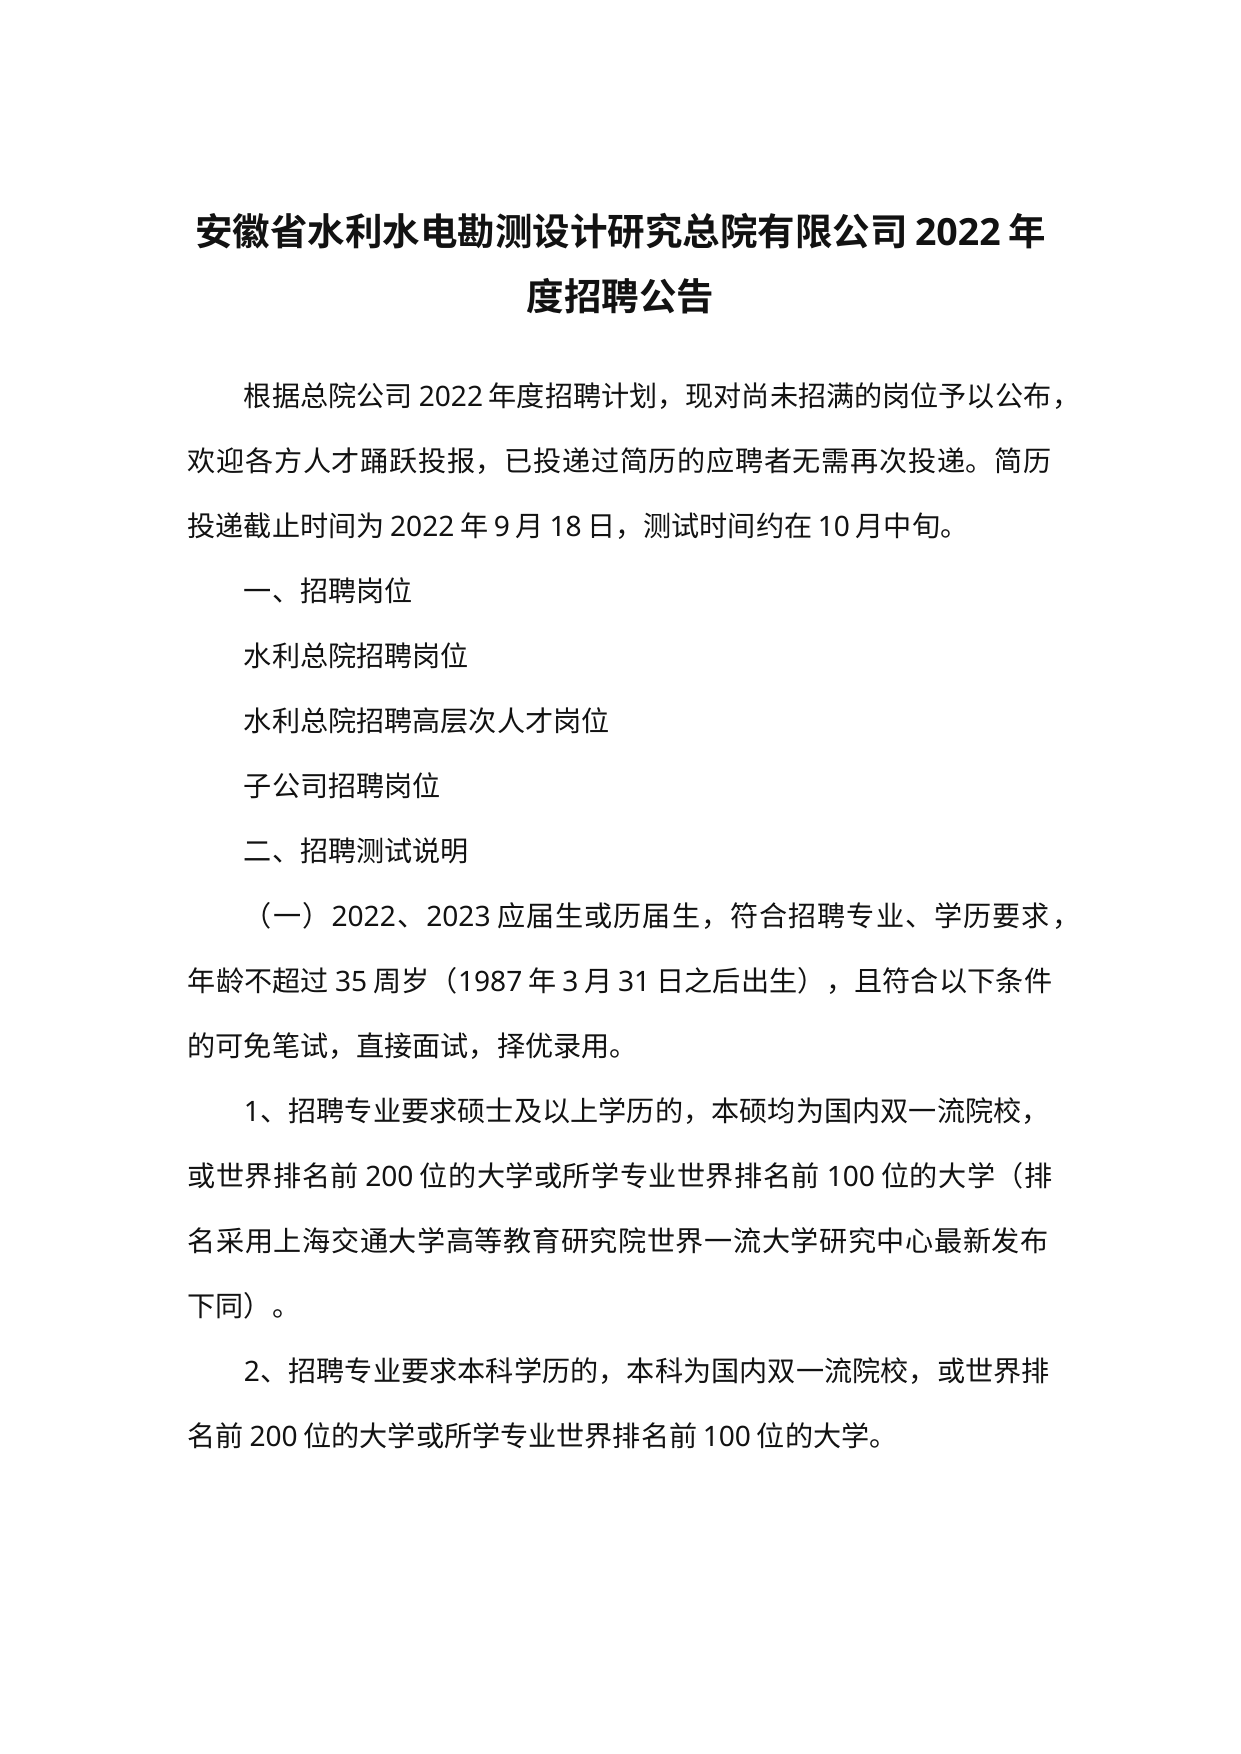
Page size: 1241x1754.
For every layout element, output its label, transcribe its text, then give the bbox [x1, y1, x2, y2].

text 二、招聘测试说明 [187, 817, 1053, 882]
text 子公司招聘岗位 [187, 752, 1053, 817]
text 水利总院招聘高层次人才岗位 [187, 687, 1053, 752]
text 2、招聘专业要求本科学历的，本科为国内双一流院校，或世界排名前200位的大学或所学专业世界排名前100位的大学。 [187, 1337, 1053, 1467]
text 水利总院招聘岗位 [187, 622, 1053, 687]
text 一、招聘岗位 [187, 557, 1053, 622]
text 1、招聘专业要求硕士及以上学历的，本硕均为国内双一流院校，或世界排名前200位的大学或所学专业世界排名前100位的大学（排名采用上海交通大学高等教育研究院世界一流大学研究中心最新发布，下同）。 [187, 1077, 1053, 1337]
text 根据总院公司2022年度招聘计划，现对尚未招满的岗位予以公布，欢迎各方人才踊跃投报，已投递过简历的应聘者无需再次投递。简历投递截止时间为2022年9月18日，测试时间约在10月中旬。 [187, 362, 1053, 557]
text 安徽省水利水电勘测设计研究总院有限公司2022年度招聘公告 [187, 197, 1053, 327]
text （一）2022、2023应届生或历届生，符合招聘专业、学历要求，年龄不超过35周岁（1987年3月31日之后出生），且符合以下条件的可免笔试，直接面试，择优录用。 [187, 882, 1053, 1077]
